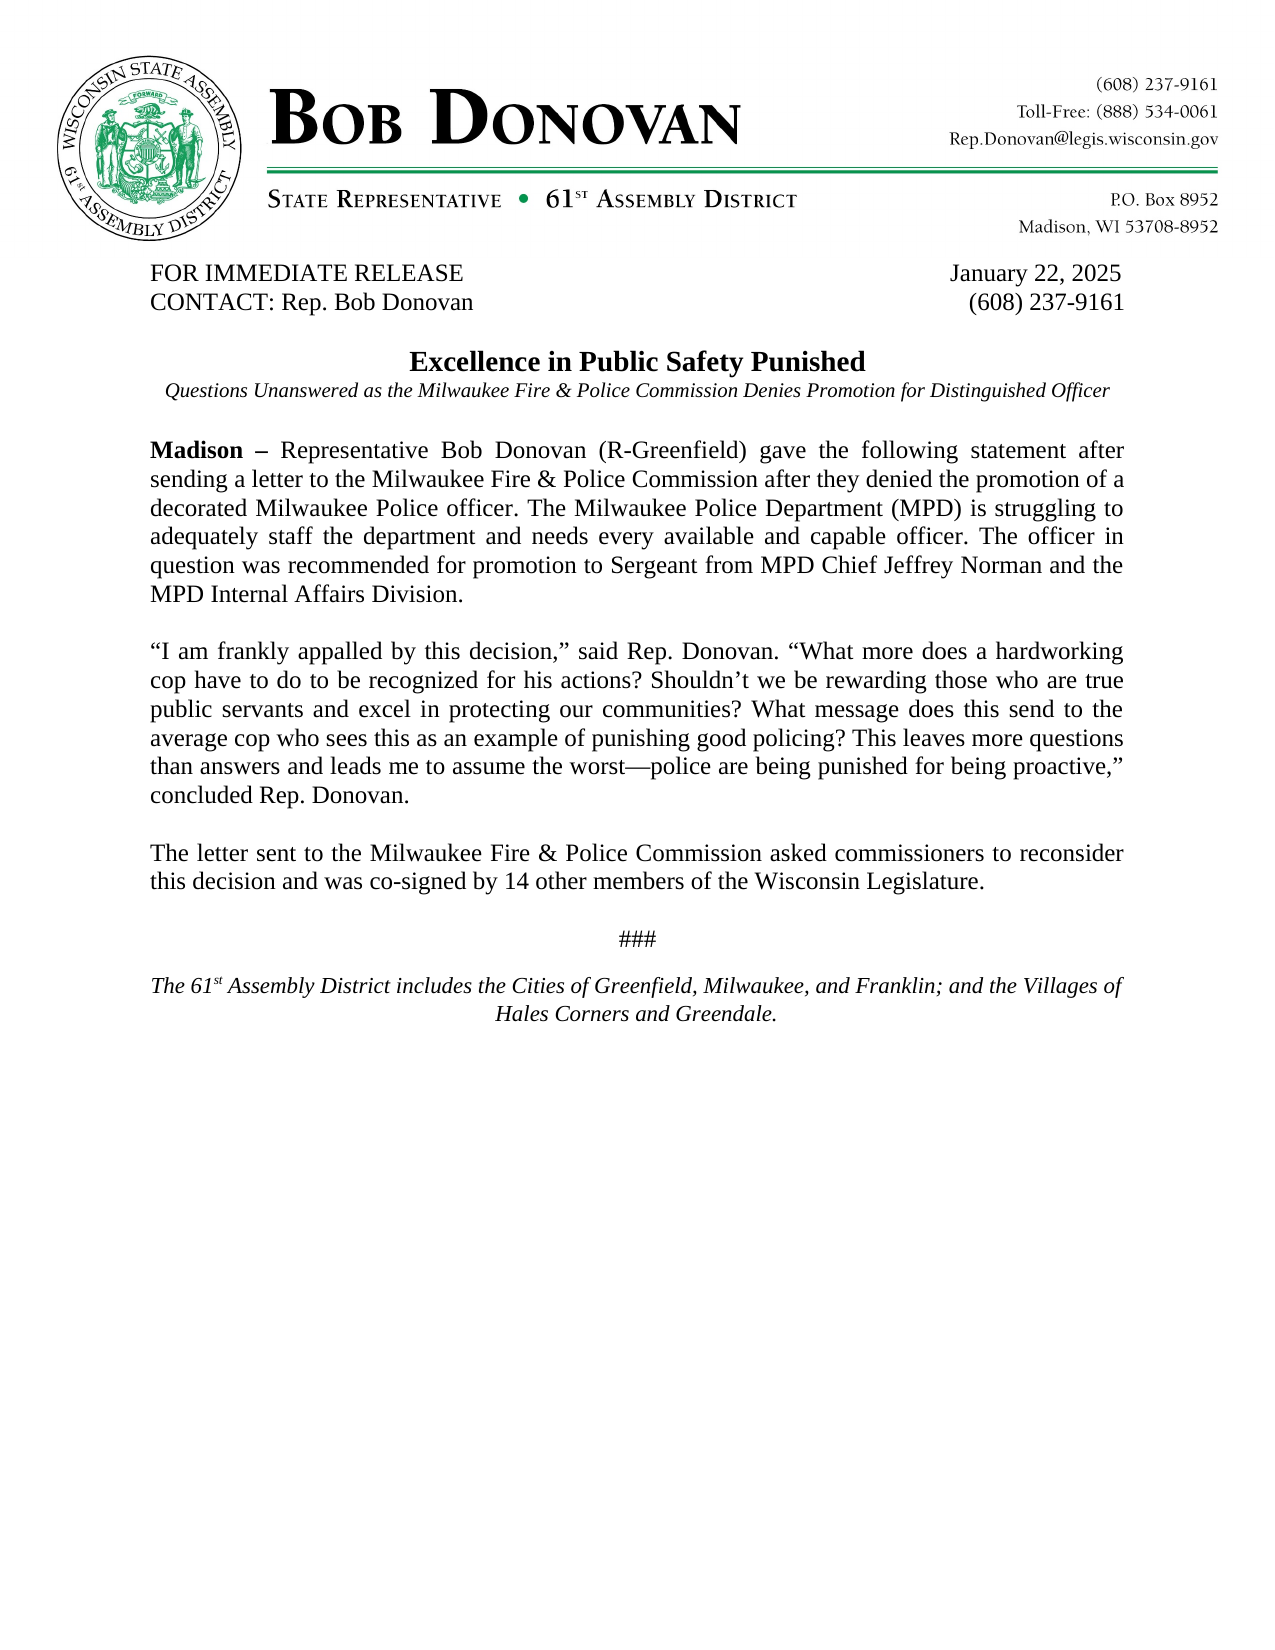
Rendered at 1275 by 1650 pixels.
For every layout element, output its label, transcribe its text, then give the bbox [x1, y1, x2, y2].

text ### [150, 924, 1125, 953]
text Madison – Representative Bob Donovan (R-Greenfield) gave the following statement after sending a letter to the Milwaukee Fire & Police Commission after they denied the promotion of a decorated Milwaukee Police officer. The Milwaukee Police Department (MPD) is struggling to adequately staff the department and needs every available and capable officer. The officer in question was recommended for promotion to Sergeant from MPD Chief Jeffrey Norman and the MPD Internal Affairs Division. [150, 435, 1125, 608]
text “I am frankly appalled by this decision,” said Rep. Donovan. “What more does a hardworking cop have to do to be recognized for his actions? Shouldn’t we be rewarding those who are true public servants and excel in protecting our communities? What message does this send to the average cop who sees this as an example of punishing good policing? This leaves more questions than answers and leads me to assume the worst—police are being punished for being proactive,” concluded Rep. Donovan. [150, 636, 1125, 809]
text CONTACT: Rep. Bob Donovan (608) 237-9161 [150, 287, 1125, 315]
text FOR IMMEDIATE RELEASE January 22, 2025 [150, 258, 1125, 287]
text Questions Unanswered as the Milwaukee Fire & Police Commission Denies Promotion for Distinguished Officer [150, 378, 1125, 402]
text The letter sent to the Milwaukee Fire & Police Commission asked commissioners to reconsider this decision and was co-signed by 14 other members of the Wisconsin Legislature. [150, 838, 1125, 895]
picture [0, 0, 1274, 258]
text The 61st Assembly District includes the Cities of Greenfield, Milwaukee, and Franklin; and the Villages of Hales Corners and Greendale. [150, 972, 1125, 1026]
text Excellence in Public Safety Punished [150, 344, 1125, 378]
